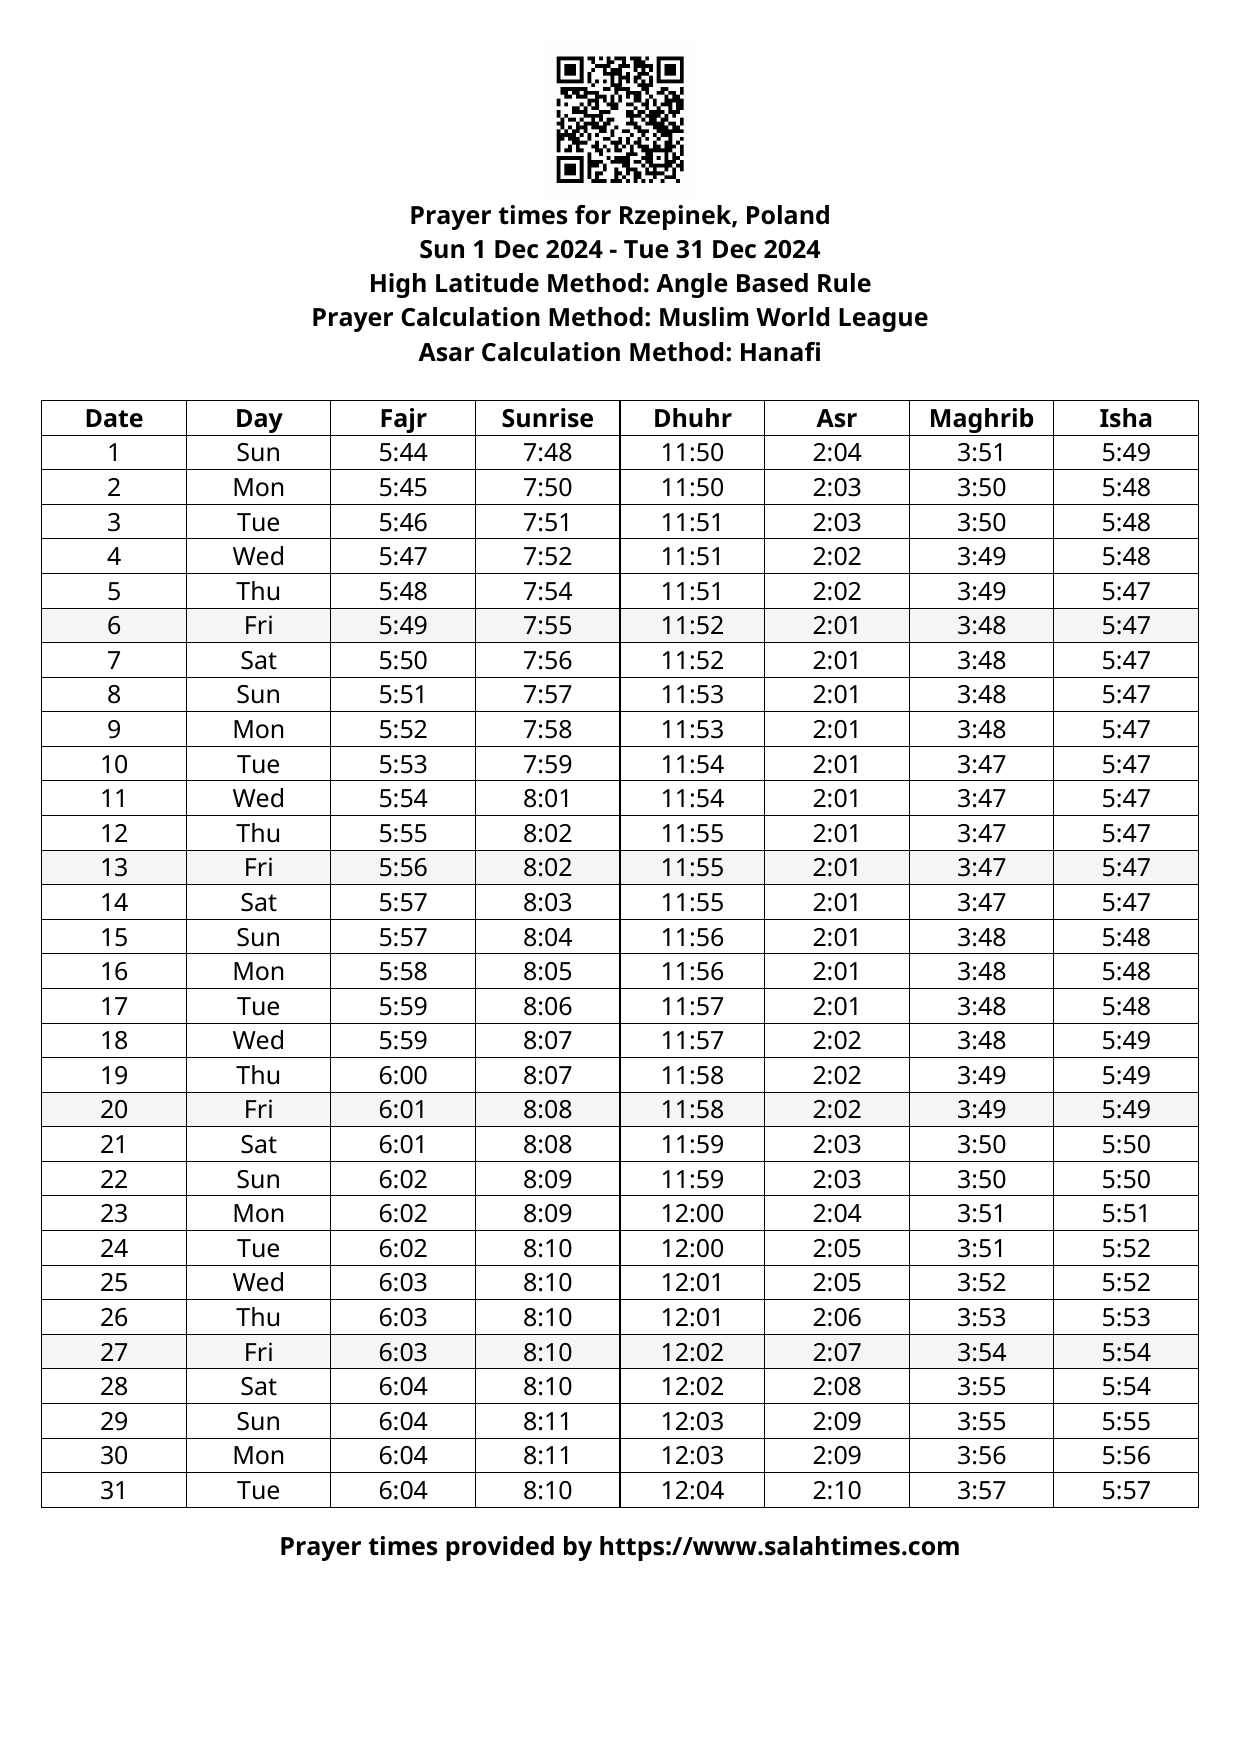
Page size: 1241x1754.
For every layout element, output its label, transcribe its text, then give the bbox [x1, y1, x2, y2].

table_cell 5:47 [1054, 678, 1198, 711]
table_cell 7:54 [476, 574, 619, 607]
table_cell 16 [42, 954, 186, 988]
table_cell 9 [42, 712, 186, 746]
table_cell 3:47 [910, 747, 1053, 780]
table_cell 11:56 [621, 954, 764, 988]
table_cell 5:52 [1054, 1231, 1198, 1264]
table_cell 7:50 [476, 470, 619, 504]
table_cell 5:59 [331, 989, 475, 1022]
table_cell 8:07 [476, 1058, 619, 1092]
table_cell 2:02 [765, 1058, 909, 1092]
table_cell 13 [42, 851, 186, 884]
table_cell 3:52 [910, 1266, 1053, 1299]
table_header Sunrise [476, 401, 619, 434]
table_cell Sat [187, 1369, 330, 1403]
table_cell 7:51 [476, 505, 619, 538]
table_header Maghrib [910, 401, 1053, 434]
table_cell 3:55 [910, 1404, 1053, 1437]
table_cell 5:49 [331, 609, 475, 642]
table_cell 5:47 [1054, 851, 1198, 884]
table_cell 29 [42, 1404, 186, 1437]
table_cell 3:48 [910, 643, 1053, 677]
table_cell Sat [187, 885, 330, 919]
table_cell 6:03 [331, 1266, 475, 1299]
table_cell 11:53 [621, 678, 764, 711]
table_cell 3:48 [910, 712, 1053, 746]
table_cell 11:59 [621, 1162, 764, 1195]
table_cell 2:09 [765, 1439, 909, 1472]
table_cell 3:49 [910, 574, 1053, 607]
table_cell 7:48 [476, 436, 619, 469]
table_cell 5:48 [331, 574, 475, 607]
table_cell 11:52 [621, 643, 764, 677]
table_cell 5:58 [331, 954, 475, 988]
table_cell 12 [42, 816, 186, 849]
table_cell 5:49 [1054, 1024, 1198, 1057]
table_cell 5:47 [1054, 712, 1198, 746]
table_cell 2:03 [765, 470, 909, 504]
table_cell 5:52 [331, 712, 475, 746]
table_cell Sun [187, 1404, 330, 1437]
table_cell 8:10 [476, 1473, 619, 1507]
text High Latitude Method: Angle Based Rule [42, 266, 1198, 300]
table_cell 12:03 [621, 1404, 764, 1437]
table_cell 5:56 [331, 851, 475, 884]
table_cell 8:08 [476, 1127, 619, 1161]
table_cell 15 [42, 920, 186, 953]
table_cell 11:50 [621, 436, 764, 469]
table_cell 22 [42, 1162, 186, 1195]
table_cell 5:49 [1054, 436, 1198, 469]
table_cell 5:55 [331, 816, 475, 849]
table_cell 6:02 [331, 1162, 475, 1195]
table_cell 2:02 [765, 1024, 909, 1057]
table_cell 8:05 [476, 954, 619, 988]
table_cell Sun [187, 1162, 330, 1195]
table_cell 8:11 [476, 1404, 619, 1437]
table_cell Mon [187, 712, 330, 746]
table_cell 30 [42, 1439, 186, 1472]
table_cell 5:54 [1054, 1369, 1198, 1403]
table_cell 8:10 [476, 1266, 619, 1299]
table_cell Mon [187, 954, 330, 988]
table_cell 3:51 [910, 436, 1053, 469]
table_cell Thu [187, 816, 330, 849]
table_cell 8:09 [476, 1162, 619, 1195]
table_cell Sat [187, 643, 330, 677]
table_cell 3:48 [910, 678, 1053, 711]
table_cell 5:51 [1054, 1196, 1198, 1230]
table_cell 8:09 [476, 1196, 619, 1230]
table_cell 2:01 [765, 920, 909, 953]
table_cell 2:02 [765, 1093, 909, 1126]
table_cell 5:47 [1054, 574, 1198, 607]
table_header Asr [765, 401, 909, 434]
table_cell 5:46 [331, 505, 475, 538]
table_cell 11:51 [621, 505, 764, 538]
table_cell Fri [187, 1093, 330, 1126]
table_cell Fri [187, 851, 330, 884]
table_cell 12:04 [621, 1473, 764, 1507]
table_cell 8:10 [476, 1335, 619, 1368]
table_cell 2:02 [765, 574, 909, 607]
table_cell 5:47 [1054, 747, 1198, 780]
table_cell 8:10 [476, 1300, 619, 1334]
table_cell 3:54 [910, 1335, 1053, 1368]
table_cell 31 [42, 1473, 186, 1507]
table_cell 3:50 [910, 1127, 1053, 1161]
table_cell 3:50 [910, 505, 1053, 538]
table_cell 5:48 [1054, 505, 1198, 538]
table_cell 5:52 [1054, 1266, 1198, 1299]
table_cell 3:47 [910, 851, 1053, 884]
table_cell 3:48 [910, 989, 1053, 1022]
text Sun 1 Dec 2024 - Tue 31 Dec 2024 [42, 232, 1198, 266]
table_header Fajr [331, 401, 475, 434]
table_cell 3:57 [910, 1473, 1053, 1507]
table_cell 8:01 [476, 781, 619, 815]
table_cell 6:04 [331, 1439, 475, 1472]
table_cell 5:57 [331, 885, 475, 919]
table_cell 3:48 [910, 954, 1053, 988]
table_cell Thu [187, 1300, 330, 1334]
table_cell 5:48 [1054, 954, 1198, 988]
table_cell Sun [187, 678, 330, 711]
table_cell Sun [187, 436, 330, 469]
table_cell 2:01 [765, 712, 909, 746]
table_cell 2:08 [765, 1369, 909, 1403]
table_cell 27 [42, 1335, 186, 1368]
table_cell 3:48 [910, 609, 1053, 642]
table_cell Sun [187, 920, 330, 953]
table_cell 28 [42, 1369, 186, 1403]
table_cell 5:55 [1054, 1404, 1198, 1437]
table_cell 11:56 [621, 920, 764, 953]
table_cell 6:02 [331, 1231, 475, 1264]
table_cell 7:57 [476, 678, 619, 711]
table_cell 3:56 [910, 1439, 1053, 1472]
table_cell 3:47 [910, 781, 1053, 815]
table_cell Wed [187, 1266, 330, 1299]
table_cell 3:47 [910, 816, 1053, 849]
table_cell Thu [187, 1058, 330, 1092]
table_cell 5:48 [1054, 539, 1198, 573]
table_cell 5:57 [1054, 1473, 1198, 1507]
table_cell 6:00 [331, 1058, 475, 1092]
table_cell 7:55 [476, 609, 619, 642]
table_cell 7:58 [476, 712, 619, 746]
table_cell 2:01 [765, 643, 909, 677]
table_cell Sat [187, 1127, 330, 1161]
table_cell Tue [187, 989, 330, 1022]
table_cell 3:47 [910, 885, 1053, 919]
table_cell Mon [187, 470, 330, 504]
table_cell 6:04 [331, 1404, 475, 1437]
table_cell Mon [187, 1439, 330, 1472]
table_cell 5:45 [331, 470, 475, 504]
table_cell 11:57 [621, 1024, 764, 1057]
table_cell Fri [187, 1335, 330, 1368]
table_cell 2:01 [765, 851, 909, 884]
table_cell 6:02 [331, 1196, 475, 1230]
table_cell 2:03 [765, 1162, 909, 1195]
table_cell 24 [42, 1231, 186, 1264]
table_cell 2:01 [765, 678, 909, 711]
table_header Isha [1054, 401, 1198, 434]
table_cell 11:51 [621, 574, 764, 607]
table_cell 5:57 [331, 920, 475, 953]
table_cell 11:59 [621, 1127, 764, 1161]
table_cell 6:04 [331, 1473, 475, 1507]
table_cell 12:00 [621, 1231, 764, 1264]
table_cell 2:05 [765, 1231, 909, 1264]
table_cell 5:48 [1054, 470, 1198, 504]
table_cell 5:47 [1054, 816, 1198, 849]
table_cell 19 [42, 1058, 186, 1092]
table_cell 5:47 [331, 539, 475, 573]
table_cell 5:50 [1054, 1162, 1198, 1195]
table_cell 5:47 [1054, 885, 1198, 919]
table_cell 6:01 [331, 1127, 475, 1161]
table_cell Wed [187, 539, 330, 573]
table_cell 2:01 [765, 816, 909, 849]
table_cell 18 [42, 1024, 186, 1057]
table_cell 8:07 [476, 1024, 619, 1057]
table_header Date [42, 401, 186, 434]
table_cell Tue [187, 505, 330, 538]
table_cell 2:09 [765, 1404, 909, 1437]
table_cell 6:03 [331, 1335, 475, 1368]
table_cell 3:51 [910, 1231, 1053, 1264]
table_cell 12:03 [621, 1439, 764, 1472]
table_cell 2:07 [765, 1335, 909, 1368]
table_cell 11:55 [621, 851, 764, 884]
table_cell 8:04 [476, 920, 619, 953]
table_cell 11:54 [621, 781, 764, 815]
table_cell 8:02 [476, 851, 619, 884]
table_cell 7:56 [476, 643, 619, 677]
table_cell 10 [42, 747, 186, 780]
table_cell 3:49 [910, 1058, 1053, 1092]
table_cell 11:58 [621, 1058, 764, 1092]
table_cell Wed [187, 1024, 330, 1057]
table_cell 1 [42, 436, 186, 469]
table_cell 2:06 [765, 1300, 909, 1334]
table_cell 6:01 [331, 1093, 475, 1126]
table_cell 11:53 [621, 712, 764, 746]
table_cell 26 [42, 1300, 186, 1334]
table_cell 11:54 [621, 747, 764, 780]
picture [542, 41, 699, 198]
table_cell Tue [187, 747, 330, 780]
table_cell 2:02 [765, 539, 909, 573]
table_cell 8:10 [476, 1231, 619, 1264]
table_cell 12:02 [621, 1369, 764, 1403]
table_cell Tue [187, 1231, 330, 1264]
table_cell 5:44 [331, 436, 475, 469]
table_header Day [187, 401, 330, 434]
table_cell 12:01 [621, 1266, 764, 1299]
table_cell 8:08 [476, 1093, 619, 1126]
table_cell 2 [42, 470, 186, 504]
table_cell 2:05 [765, 1266, 909, 1299]
table_cell 2:01 [765, 747, 909, 780]
table_cell 5:50 [1054, 1127, 1198, 1161]
text Asar Calculation Method: Hanafi [42, 334, 1198, 368]
table_cell 11 [42, 781, 186, 815]
table_cell 5:51 [331, 678, 475, 711]
table_cell 3:53 [910, 1300, 1053, 1334]
table_cell Fri [187, 609, 330, 642]
table_cell Tue [187, 1473, 330, 1507]
table_cell 6:03 [331, 1300, 475, 1334]
table_cell 5:54 [1054, 1335, 1198, 1368]
table_cell 11:57 [621, 989, 764, 1022]
table_cell 3:50 [910, 1162, 1053, 1195]
table_cell 6 [42, 609, 186, 642]
table_cell 5:53 [331, 747, 475, 780]
table_cell 8:06 [476, 989, 619, 1022]
table_cell 11:55 [621, 816, 764, 849]
table_cell 2:01 [765, 989, 909, 1022]
table_cell 3:48 [910, 920, 1053, 953]
text Prayer Calculation Method: Muslim World League [42, 300, 1198, 334]
table_cell Wed [187, 781, 330, 815]
table_cell 2:03 [765, 505, 909, 538]
table_cell 2:10 [765, 1473, 909, 1507]
table_cell 11:51 [621, 539, 764, 573]
table_cell 11:50 [621, 470, 764, 504]
table_cell 8:03 [476, 885, 619, 919]
table_cell 20 [42, 1093, 186, 1126]
table_cell 23 [42, 1196, 186, 1230]
table_cell 21 [42, 1127, 186, 1161]
table_cell 7:59 [476, 747, 619, 780]
table_cell 4 [42, 539, 186, 573]
table_cell 11:52 [621, 609, 764, 642]
table_cell 3:50 [910, 470, 1053, 504]
table_cell 5:59 [331, 1024, 475, 1057]
text Prayer times provided by https://www.salahtimes.com [42, 1528, 1198, 1563]
table_cell 6:04 [331, 1369, 475, 1403]
table_cell 8:02 [476, 816, 619, 849]
table_cell Thu [187, 574, 330, 607]
table_cell 5:48 [1054, 920, 1198, 953]
table_cell 5:56 [1054, 1439, 1198, 1472]
table_cell 12:01 [621, 1300, 764, 1334]
table_cell 25 [42, 1266, 186, 1299]
table_cell 2:03 [765, 1127, 909, 1161]
text Prayer times for Rzepinek, Poland [42, 198, 1198, 232]
table_cell 2:04 [765, 1196, 909, 1230]
table_cell 7 [42, 643, 186, 677]
table_cell 5 [42, 574, 186, 607]
table_cell 7:52 [476, 539, 619, 573]
table_cell 5:49 [1054, 1093, 1198, 1126]
table_cell 3:48 [910, 1024, 1053, 1057]
table_cell 3 [42, 505, 186, 538]
table_cell 12:02 [621, 1335, 764, 1368]
table_cell 3:49 [910, 539, 1053, 573]
table_cell 5:53 [1054, 1300, 1198, 1334]
table_cell 2:04 [765, 436, 909, 469]
table_cell 5:48 [1054, 989, 1198, 1022]
table_cell 5:50 [331, 643, 475, 677]
table_cell 5:47 [1054, 781, 1198, 815]
table_cell 14 [42, 885, 186, 919]
table_cell 2:01 [765, 609, 909, 642]
table_cell 8 [42, 678, 186, 711]
table_cell 17 [42, 989, 186, 1022]
table_header Dhuhr [621, 401, 764, 434]
table_cell 3:49 [910, 1093, 1053, 1126]
table_cell 5:49 [1054, 1058, 1198, 1092]
table_cell 5:54 [331, 781, 475, 815]
table_cell 8:10 [476, 1369, 619, 1403]
table_cell 2:01 [765, 885, 909, 919]
table_cell 3:55 [910, 1369, 1053, 1403]
table_cell 8:11 [476, 1439, 619, 1472]
table_cell 2:01 [765, 954, 909, 988]
table_cell 5:47 [1054, 643, 1198, 677]
table_cell 5:47 [1054, 609, 1198, 642]
table_cell 11:58 [621, 1093, 764, 1126]
table_cell 12:00 [621, 1196, 764, 1230]
table_cell 2:01 [765, 781, 909, 815]
table_cell Mon [187, 1196, 330, 1230]
table_cell 3:51 [910, 1196, 1053, 1230]
table_cell 11:55 [621, 885, 764, 919]
